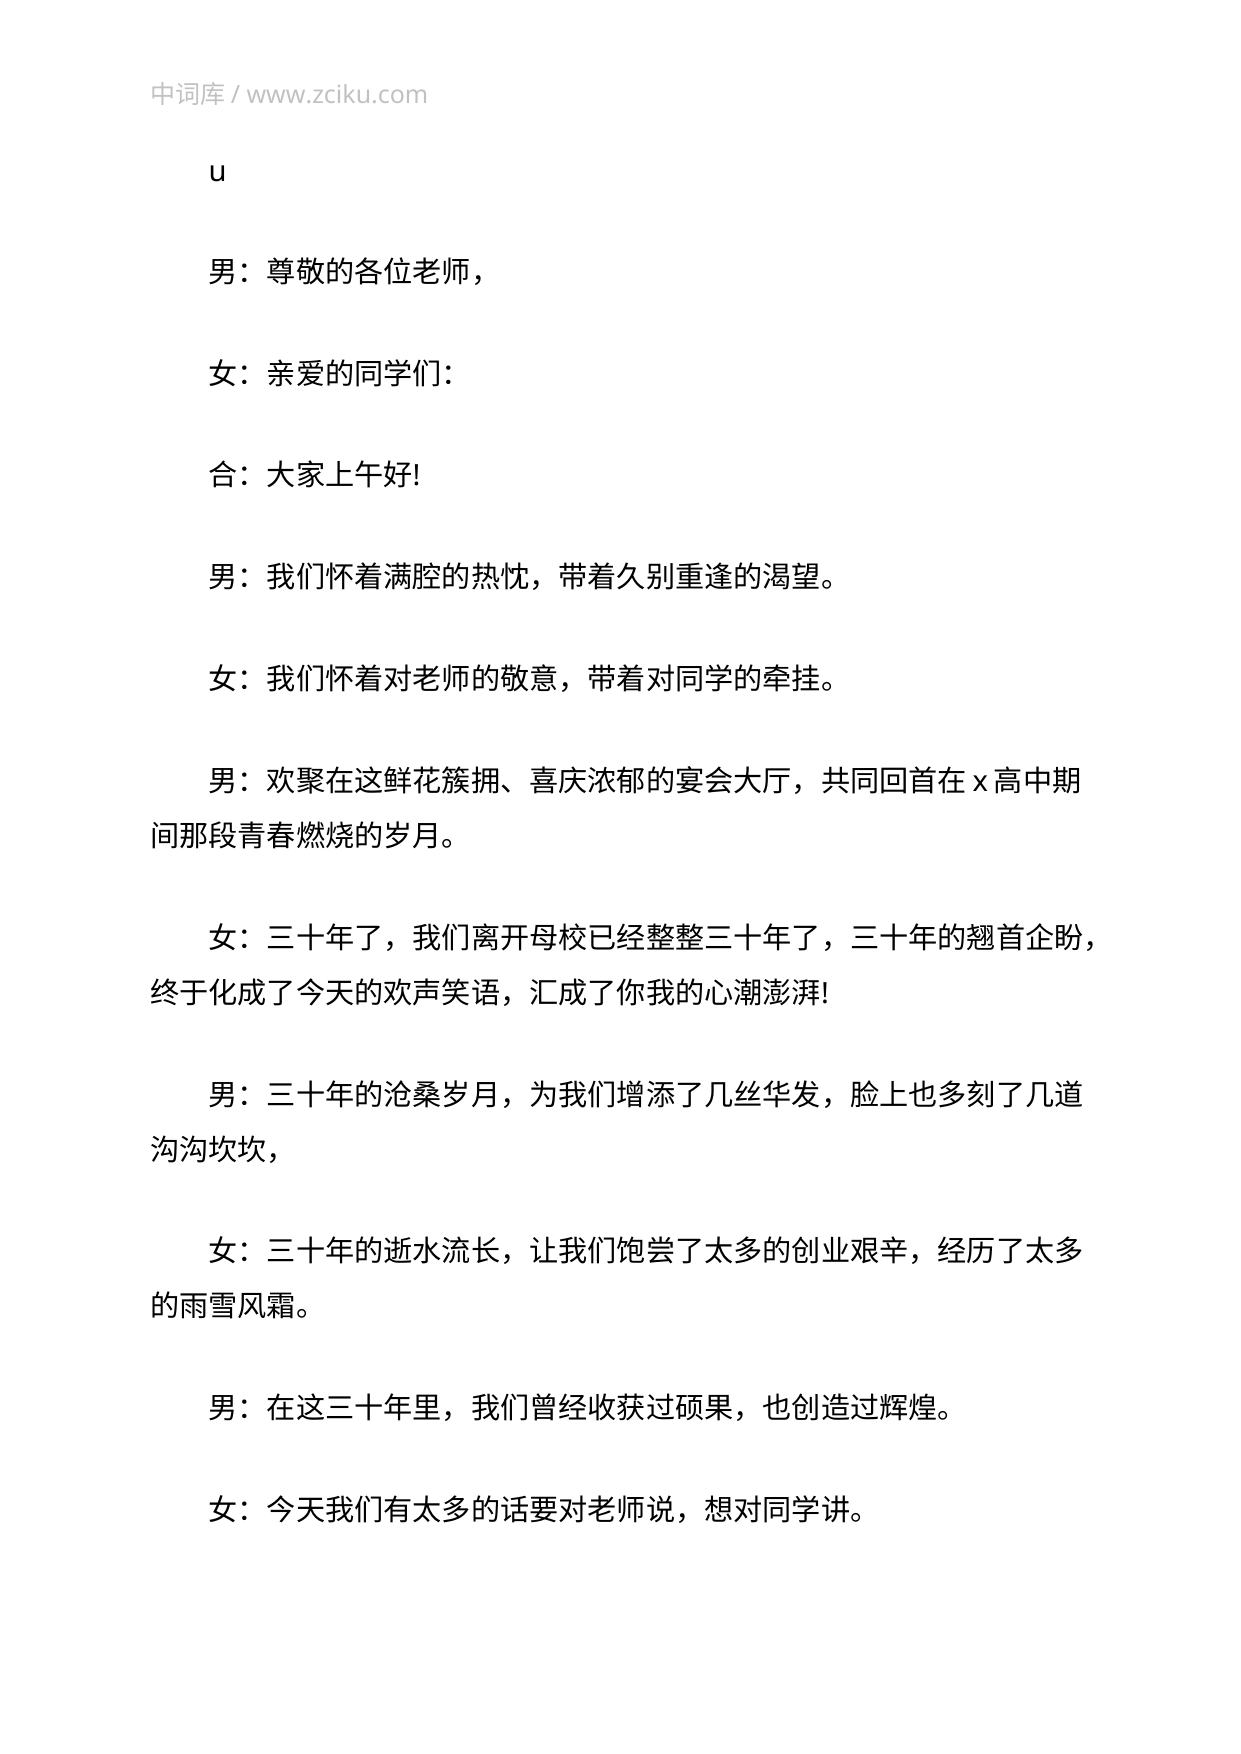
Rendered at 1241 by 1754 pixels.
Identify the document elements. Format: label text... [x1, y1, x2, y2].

text 女：三十年的逝水流长，让我们饱尝了太多的创业艰辛，经历了太多的雨雪风霜。 [150, 1228, 1090, 1325]
text 男：在这三十年里，我们曾经收获过硕果，也创造过辉煌。 [150, 1384, 1090, 1427]
text 男：我们怀着满腔的热忱，带着久别重逢的渴望。 [150, 554, 1090, 596]
text 女：三十年了，我们离开母校已经整整三十年了，三十年的翘首企盼，终于化成了今天的欢声笑语，汇成了你我的心潮澎湃! [150, 914, 1090, 1012]
text 女：我们怀着对老师的敬意，带着对同学的牵挂。 [150, 656, 1090, 698]
text 合：大家上午好! [150, 452, 1090, 494]
text 男：三十年的沧桑岁月，为我们增添了几丝华发，脸上也多刻了几道沟沟坎坎， [150, 1071, 1090, 1168]
text 男：欢聚在这鲜花簇拥、喜庆浓郁的宴会大厅，共同回首在x高中期间那段青春燃烧的岁月。 [150, 757, 1090, 855]
text 女：亲爱的同学们： [150, 350, 1090, 392]
text u [150, 150, 1090, 190]
text 男：尊敬的各位老师， [150, 248, 1090, 291]
text 女：今天我们有太多的话要对老师说，想对同学讲。 [150, 1486, 1090, 1528]
